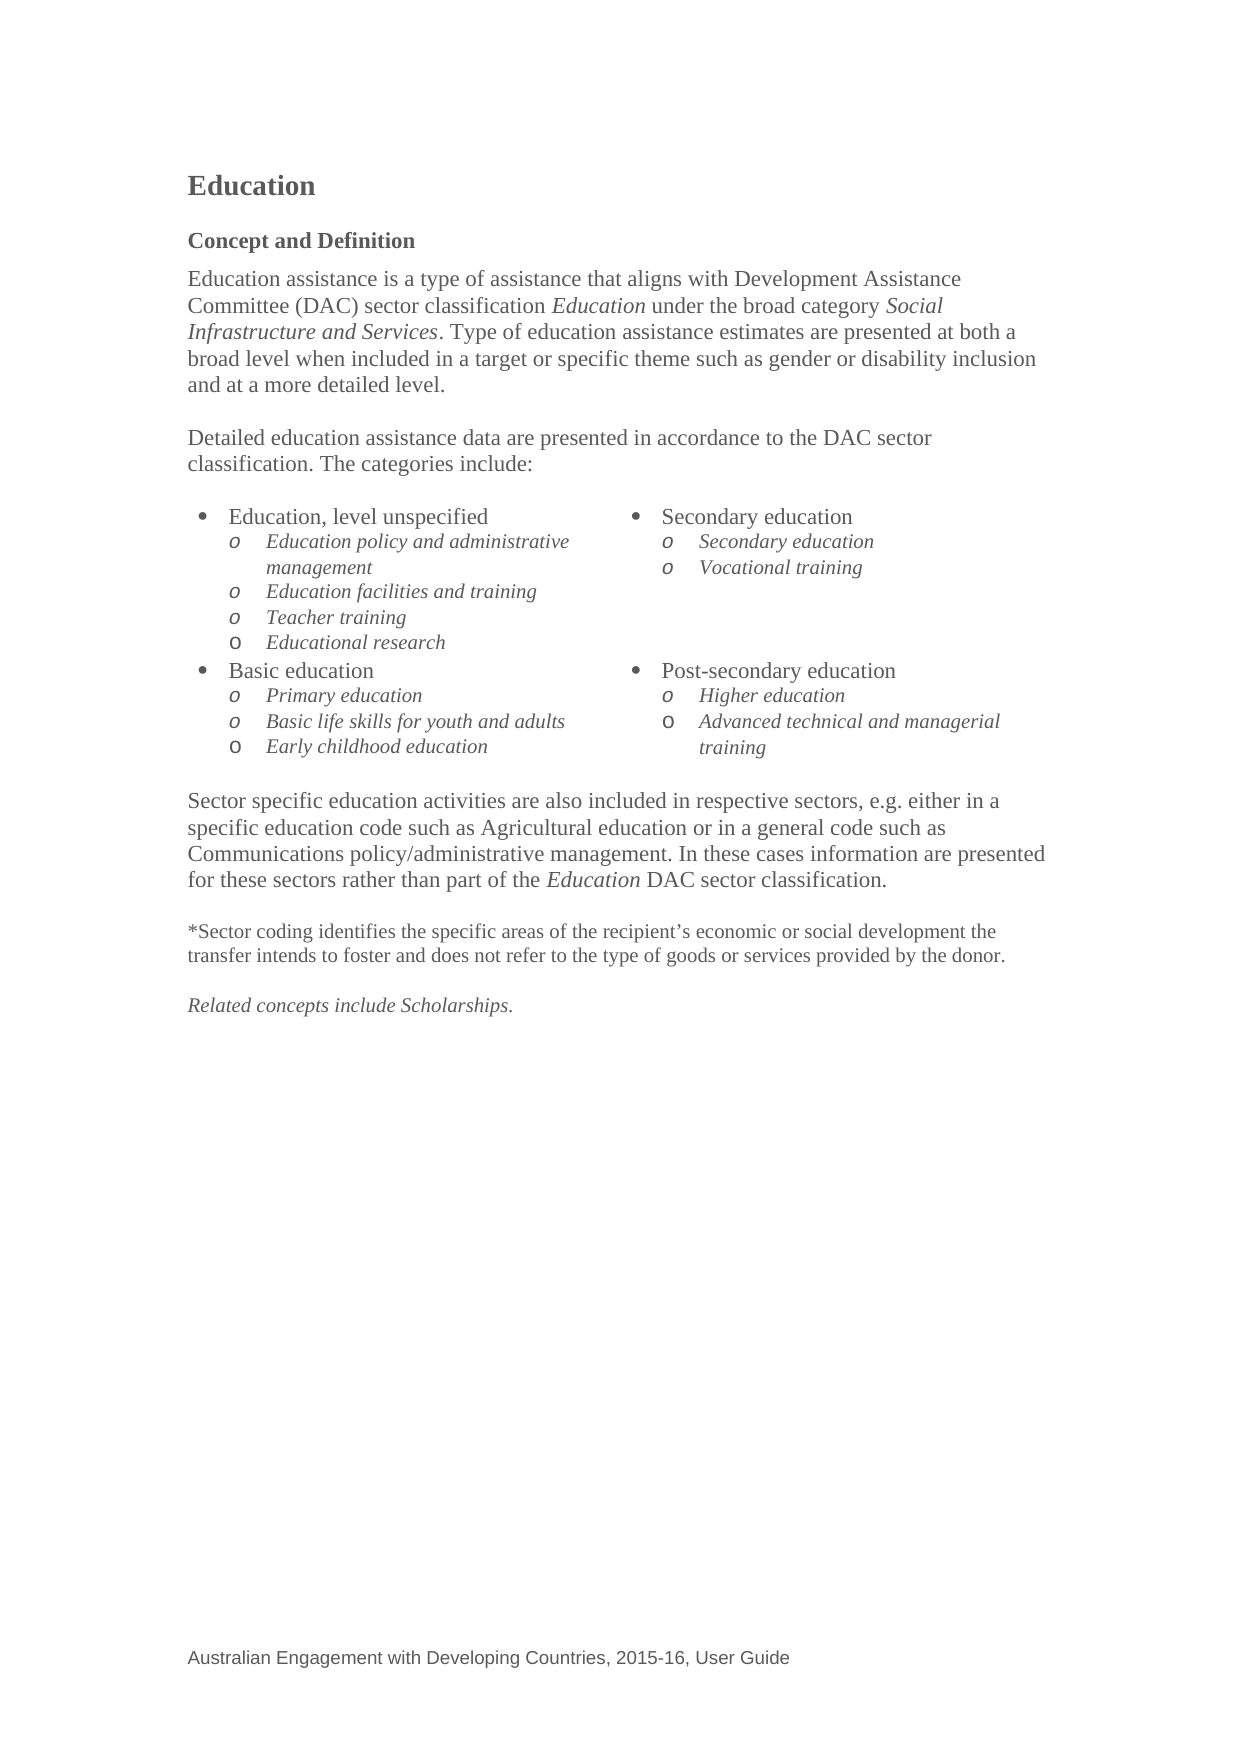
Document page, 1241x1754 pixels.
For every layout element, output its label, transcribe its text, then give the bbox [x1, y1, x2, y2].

table_cell Basic education Primary education Basic life skills for youth and adults Early childhood education [188, 657, 621, 761]
subtitle Education [187, 168, 1053, 202]
text Sector specific education activities are also included in respective sectors, e.g. either in a specific education code such as Agricultural education or in a general code such as Communications policy/administrative management. In these cases information are presented for these sectors rather than part of the Education DAC sector classification. [187, 787, 1053, 893]
table_header Secondary education Secondary education Vocational training [621, 503, 1053, 657]
table_header Education, level unspecified Education policy and administrative management Education facilities and training Teacher training Educational research [188, 503, 621, 657]
text *Sector coding identifies the specific areas of the recipient’s economic or social development the transfer intends to foster and does not refer to the type of goods or services provided by the donor. [187, 919, 1053, 967]
text Education assistance is a type of assistance that aligns with Development Assistance Committee (DAC) sector classification Education under the broad category Social Infrastructure and Services. Type of education assistance estimates are presented at both a broad level when included in a target or specific theme such as gender or disability inclusion and at a more detailed level. [187, 266, 1053, 397]
subtitle Concept and Definition [187, 227, 1053, 253]
text Detailed education assistance data are presented in accordance to the DAC sector classification. The categories include: [187, 424, 1053, 476]
table_cell Post-secondary education Higher education Advanced technical and managerial training [621, 657, 1053, 761]
text Related concepts include Scholarships. [187, 993, 1053, 1017]
